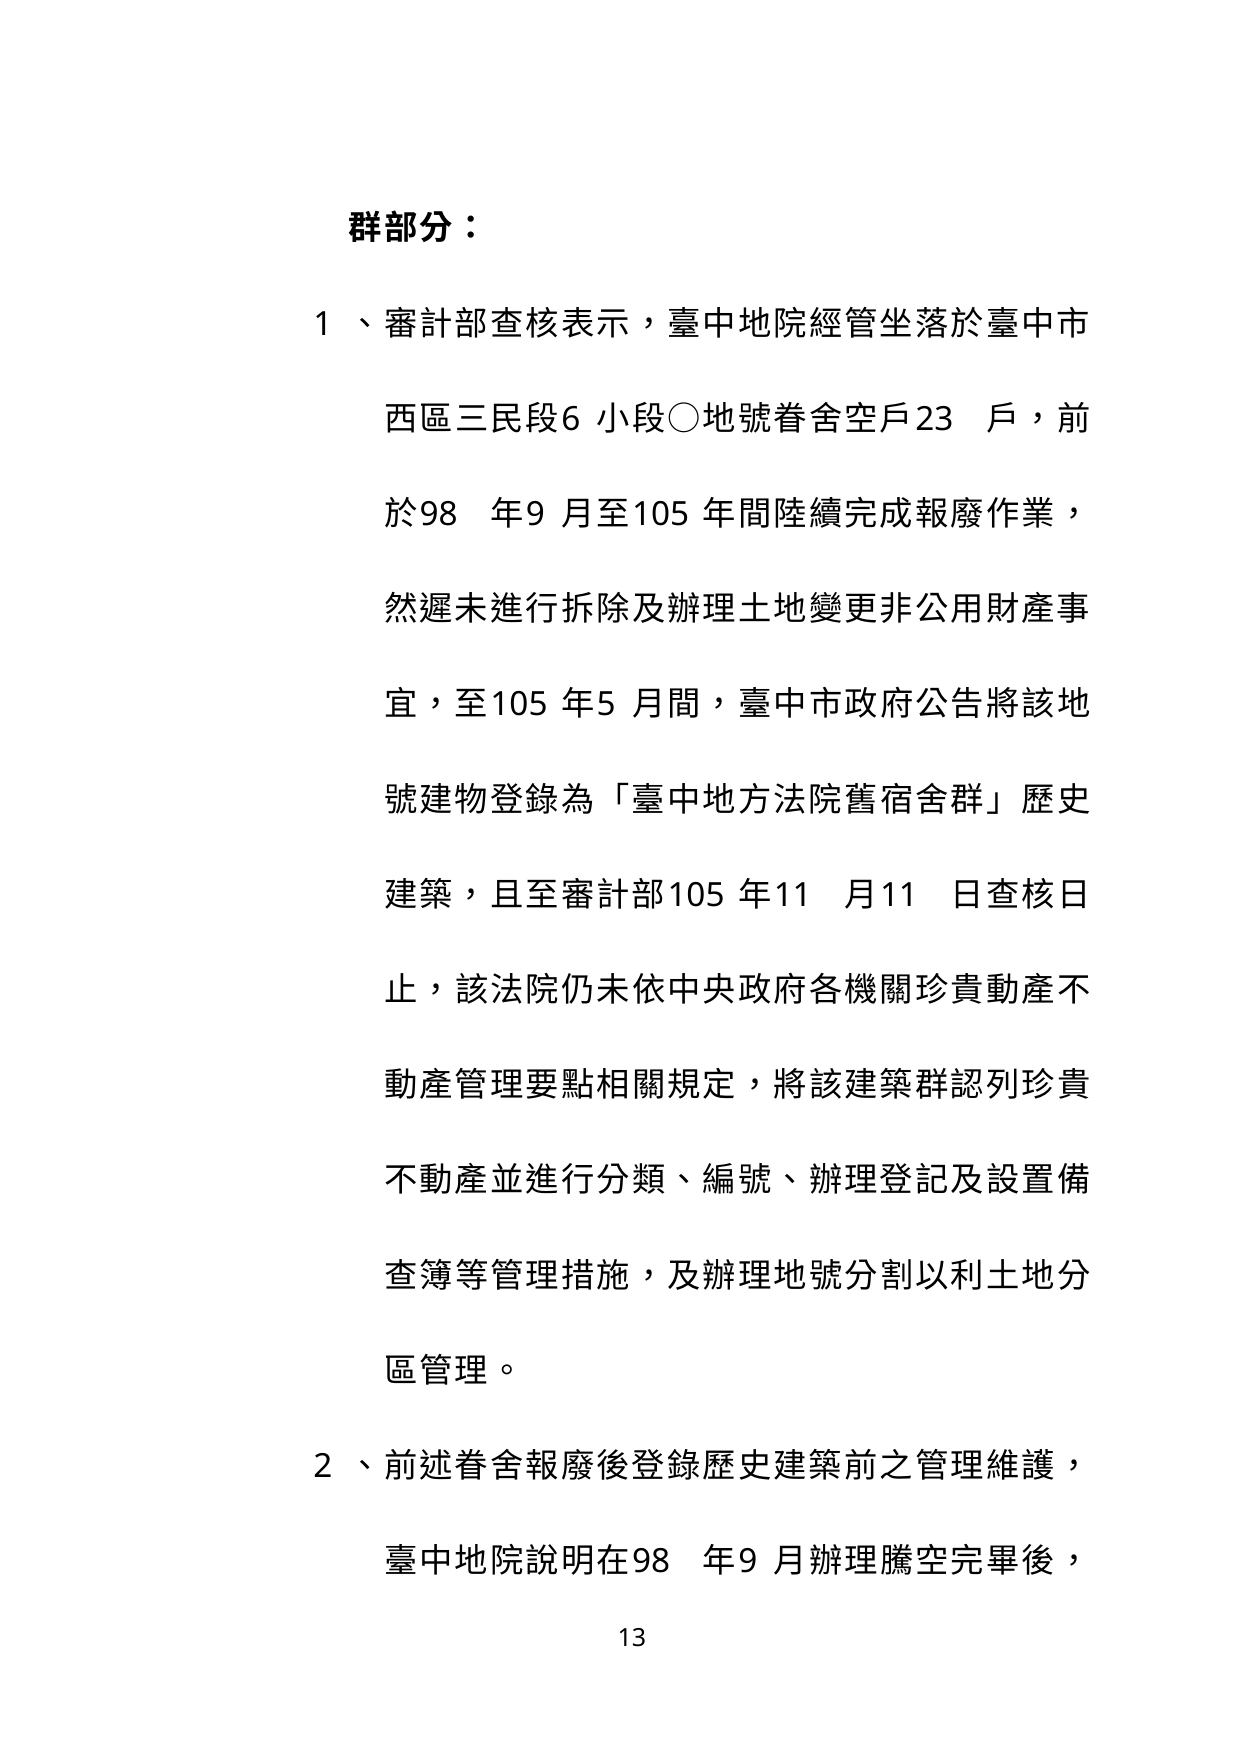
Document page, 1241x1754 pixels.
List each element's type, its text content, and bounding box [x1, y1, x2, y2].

subtitle 有關臺中市西區三民段6小段○地號地上舊宿舍群部分： [242, 178, 1092, 273]
subtitle 審計部查核表示，臺中地院經管坐落於臺中市西區三民段6小段○地號眷舍空戶23戶，前於98年9月至105年間陸續完成報廢作業，然遲未進行拆除及辦理土地變更非公用財產事宜，至105年5月間，臺中市政府公告將該地號建物登錄為「臺中地方法院舊宿舍群」歷史建築，且至審計部105年11月11日查核日止，該法院仍未依中央政府各機關珍貴動產不動產管理要點相關規定，將該建築群認列珍貴不動產並進行分類、編號、辦理登記及設置備查簿等管理措施，及辦理地號分割以利土地分區管理。 [296, 273, 1092, 1415]
